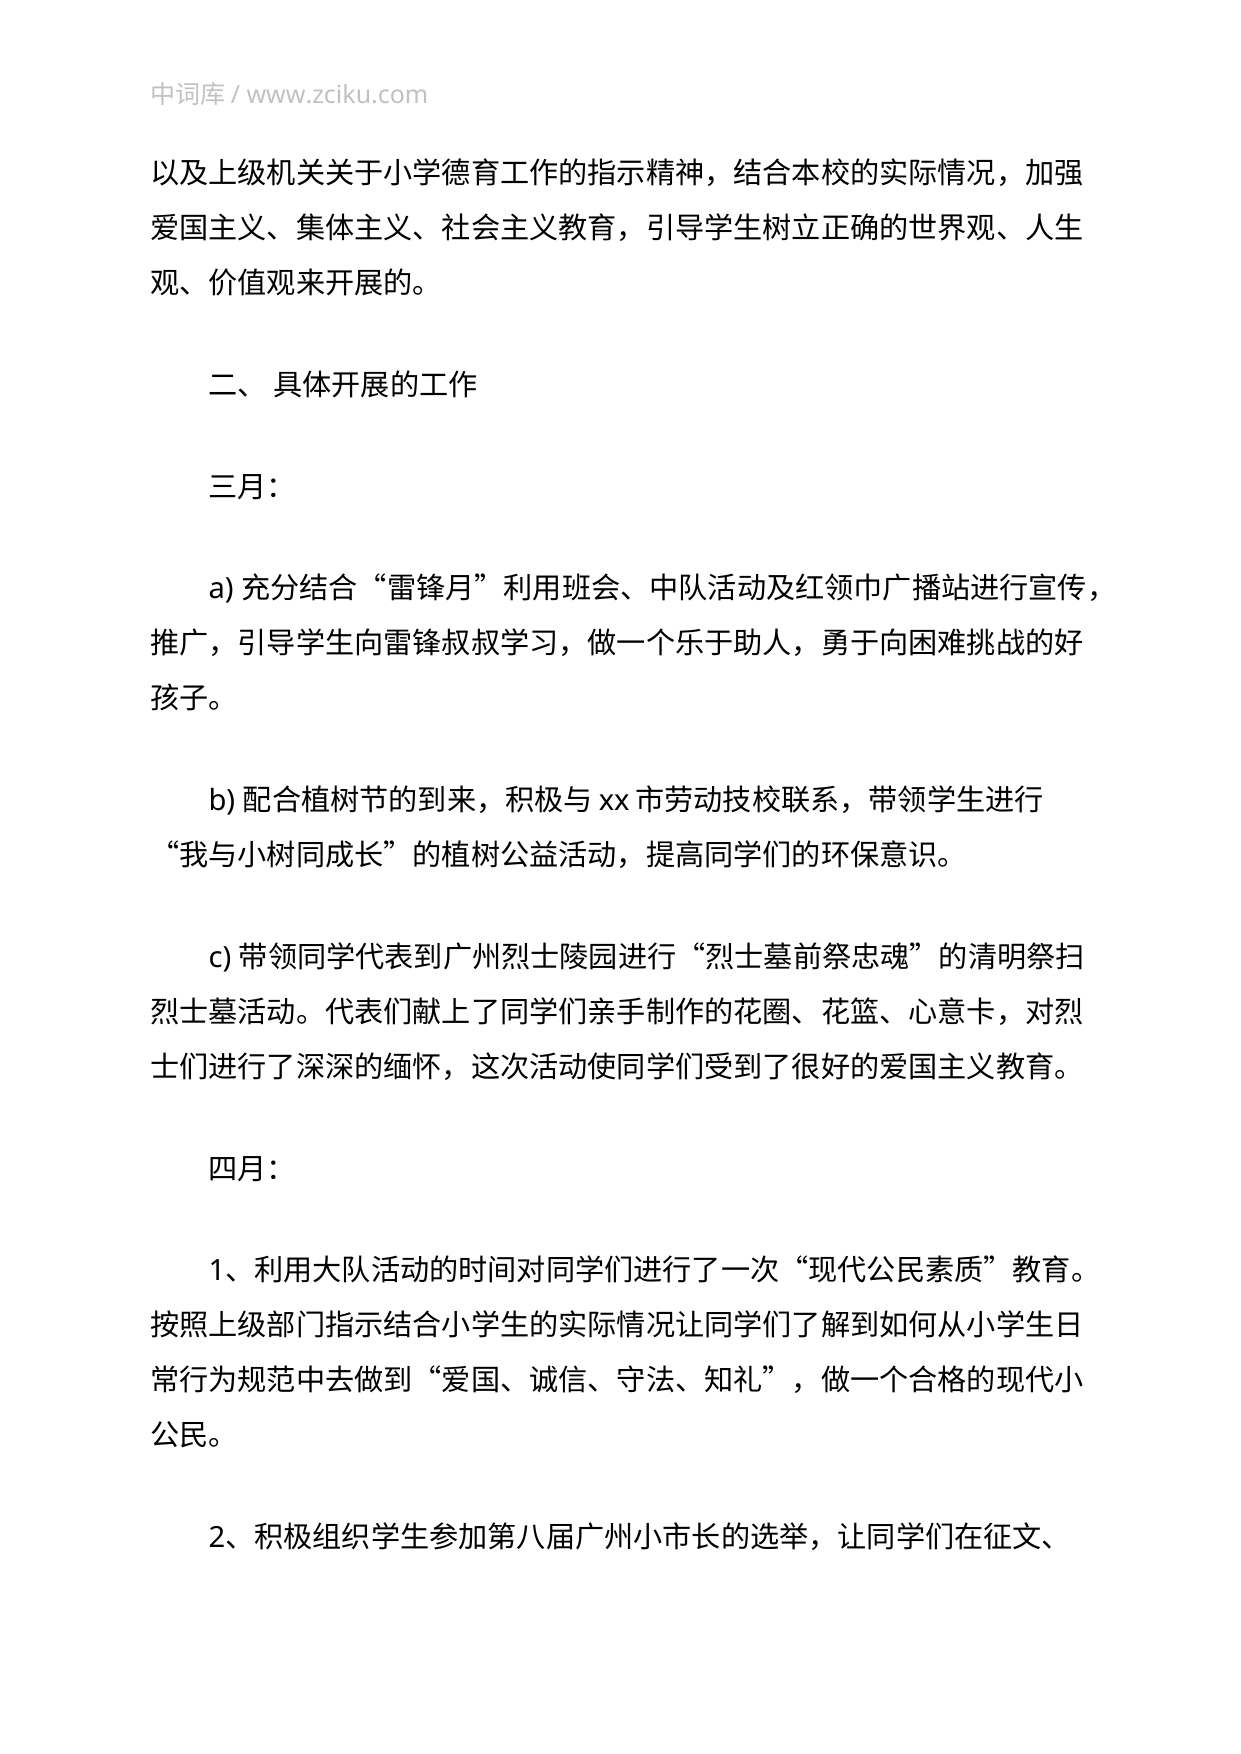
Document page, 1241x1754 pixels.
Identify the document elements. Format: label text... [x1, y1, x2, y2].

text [150, 1513, 1090, 1556]
text 二、 具体开展的工作 [150, 362, 1090, 404]
text c) 带领同学代表到广州烈士陵园进行“烈士墓前祭忠魂”的清明祭扫烈士墓活动。代表们献上了同学们亲手制作的花圈、花篮、心意卡，对烈士们进行了深深的缅怀，这次活动使同学们受到了很好的爱国主义教育。 [150, 933, 1090, 1086]
text b) 配合植树节的到来，积极与xx市劳动技校联系，带领学生进行“我与小树同成长”的植树公益活动，提高同学们的环保意识。 [150, 777, 1090, 874]
text a) 充分结合“雷锋月”利用班会、中队活动及红领巾广播站进行宣传，推广，引导学生向雷锋叔叔学习，做一个乐于助人，勇于向困难挑战的好孩子。 [150, 565, 1090, 717]
text 1、利用大队活动的时间对同学们进行了一次“现代公民素质”教育。按照上级部门指示结合小学生的实际情况让同学们了解到如何从小学生日常行为规范中去做到“爱国、诚信、守法、知礼”，做一个合格的现代小公民。 [150, 1247, 1090, 1454]
text 四月： [150, 1145, 1090, 1187]
text 三月： [150, 463, 1090, 506]
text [150, 150, 1090, 302]
